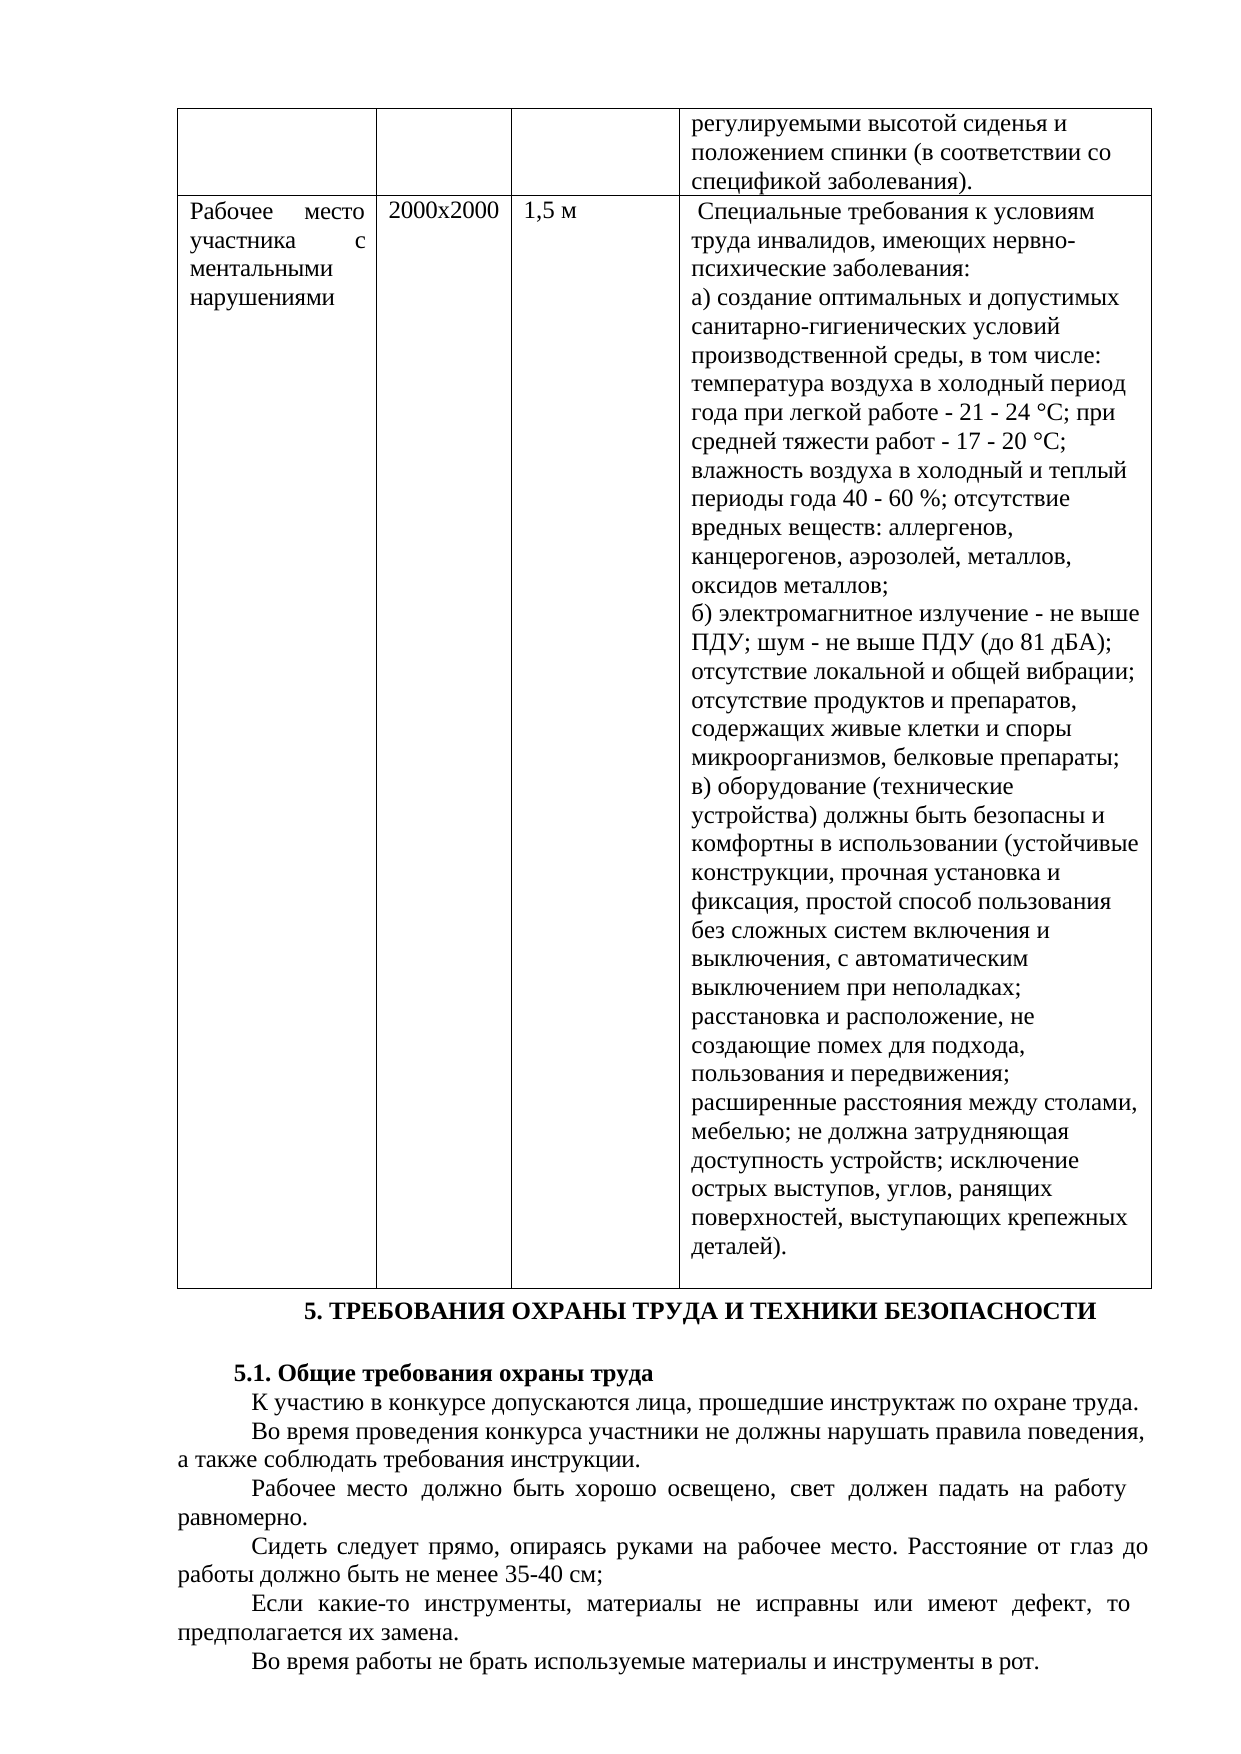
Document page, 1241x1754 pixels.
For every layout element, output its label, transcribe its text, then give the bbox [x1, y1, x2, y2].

table_cell 1,5 м [512, 196, 679, 1288]
table_cell Рабочее место участника с ментальными нарушениями [178, 196, 376, 1288]
text Если какие-то инструменты, материалы не исправны или имеют дефект, то предполагается их замена. [177, 1588, 1166, 1646]
table_cell 2000х2000 [377, 196, 511, 1288]
text а также соблюдать требования инструкции. [177, 1444, 1166, 1473]
subtitle Общие требования охраны труда [233, 1358, 1166, 1387]
list ТРЕБОВАНИЯ ОХРАНЫ ТРУДА И ТЕХНИКИ БЕЗОПАСНОСТИ [304, 1296, 1166, 1325]
table_cell Специальные требования к условиям труда инвалидов, имеющих нервно- психические заболевания: а) создание оптимальных и допустимых санитарно-гигиенических условий производственной среды, в том числе: температура воздуха в холодный период года при легкой работе - 21 - 24 °C; при средней тяжести работ - 17 - 20 °C; влажность воздуха в холодный и теплый периоды года 40 - 60 %; отсутствие вредных веществ: аллергенов, канцерогенов, аэрозолей, металлов, оксидов металлов; б) электромагнитное излучение - не выше ПДУ; шум - не выше ПДУ (до 81 дБА); отсутствие локальной и общей вибрации; отсутствие продуктов и препаратов, содержащих живые клетки и споры микроорганизмов, белковые препараты; в) оборудование (технические устройства) должны быть безопасны и комфортны в использовании (устойчивые конструкции, прочная установка и фиксация, простой способ пользования без сложных систем включения и выключения, с автоматическим выключением при неполадках; расстановка и расположение, не создающие помех для подхода, пользования и передвижения; расширенные расстояния между столами, мебелью; не должна затрудняющая доступность устройств; исключение острых выступов, углов, ранящих поверхностей, выступающих крепежных деталей). [680, 196, 1151, 1288]
text Сидеть следует прямо, опираясь руками на рабочее место. Расстояние от глаз до работы должно быть не менее 35-40 см; [177, 1531, 1166, 1588]
table_header [178, 109, 376, 195]
text Во время работы не брать используемые материалы и инструменты в рот. [251, 1646, 1166, 1674]
text Рабочее место должно быть хорошо освещено, свет должен падать на работу равномерно. [177, 1473, 1166, 1531]
table_header [377, 109, 511, 195]
text К участию в конкурсе допускаются лица, прошедшие инструктаж по охране труда. Во время проведения конкурса участники не должны нарушать правила поведения, [251, 1387, 1166, 1444]
table_header [512, 109, 679, 195]
table_header регулируемыми высотой сиденья и положением спинки (в соответствии со спецификой заболевания). [680, 109, 1151, 195]
